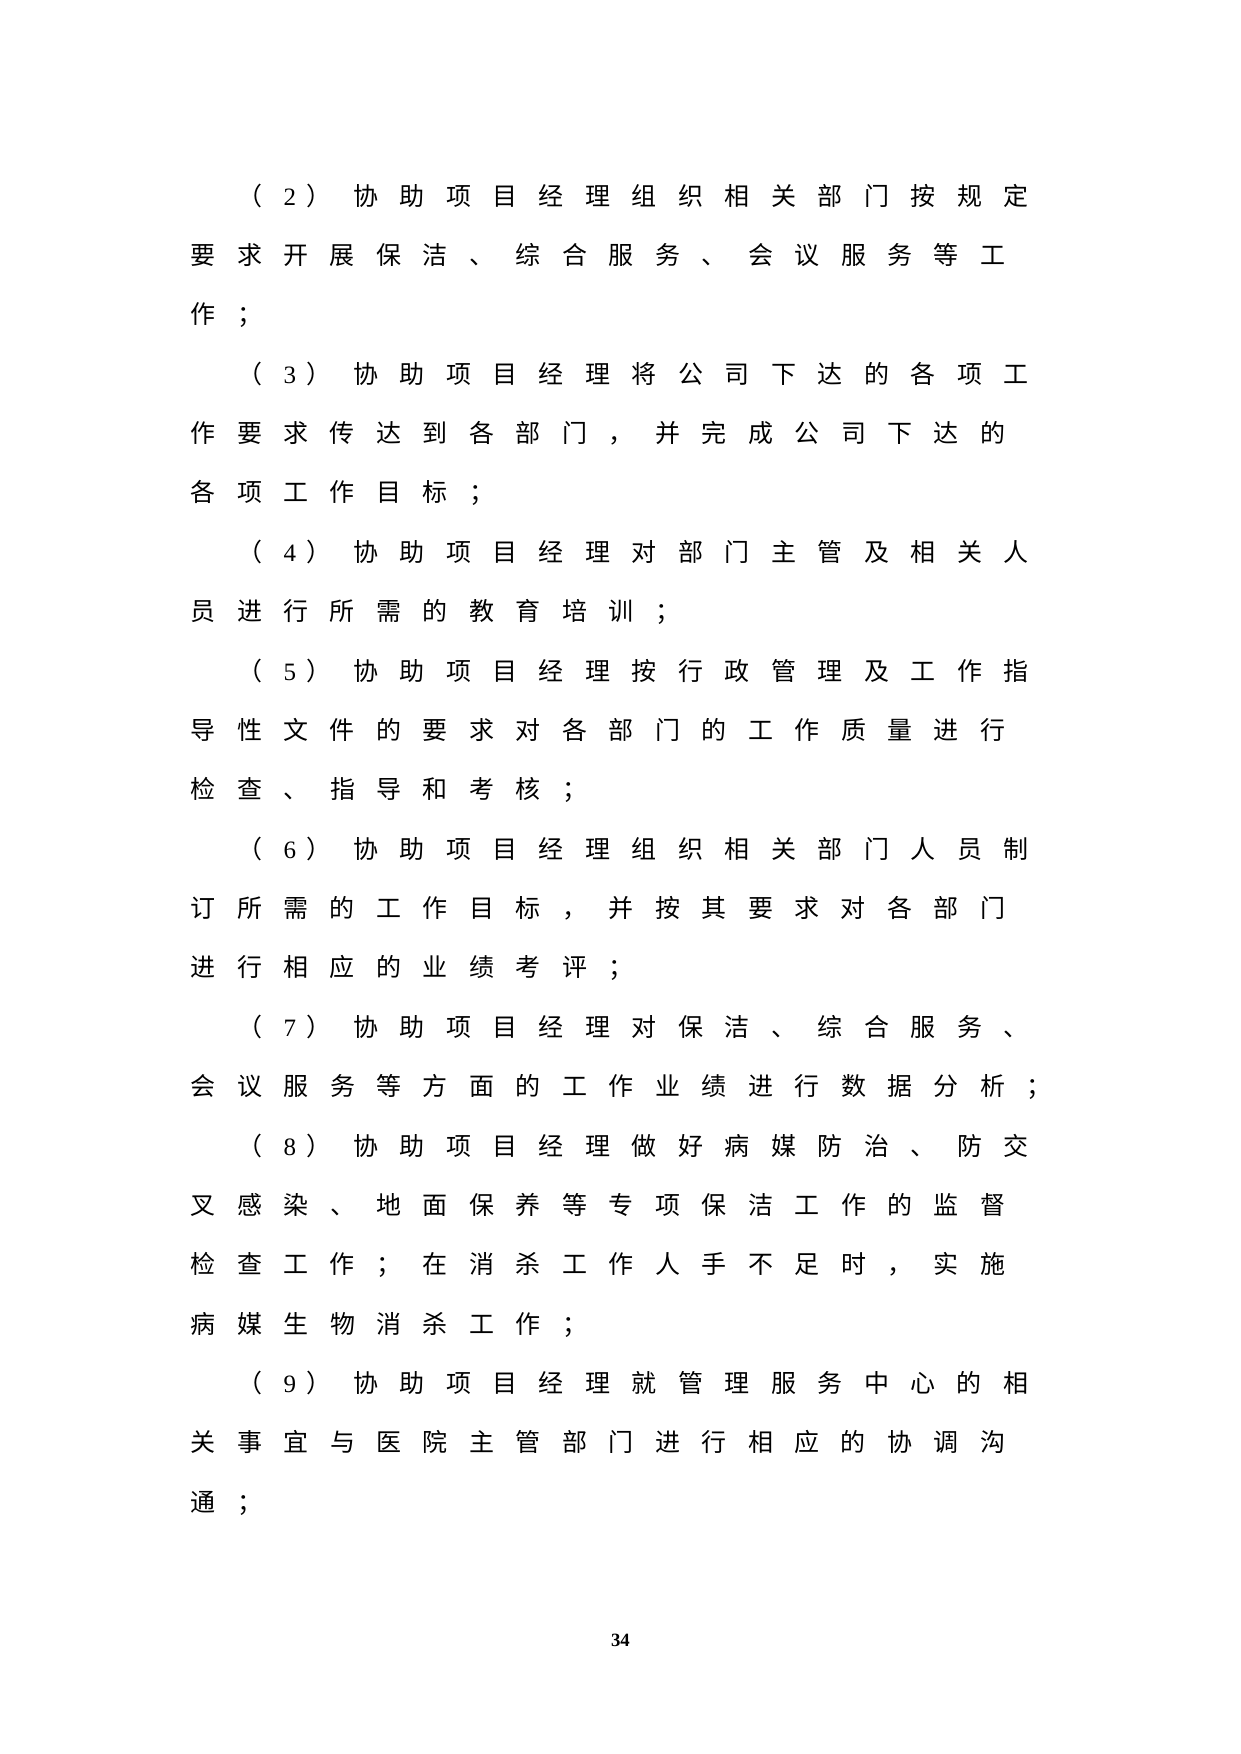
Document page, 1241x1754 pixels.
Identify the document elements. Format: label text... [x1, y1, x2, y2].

text （5）协助项目经理按行政管理及工作指导性文件的要求对各部门的工作质量进行检查、指导和考核； [190, 639, 1050, 818]
text （9）协助项目经理就管理服务中心的相关事宜与医院主管部门进行相应的协调沟通； [190, 1352, 1050, 1530]
text （2）协助项目经理组织相关部门按规定要求开展保洁、综合服务、会议服务等工作； [190, 164, 1050, 343]
text （6）协助项目经理组织相关部门人员制订所需的工作目标，并按其要求对各部门进行相应的业绩考评； [190, 818, 1050, 996]
text （4）协助项目经理对部门主管及相关人员进行所需的教育培训； [190, 521, 1050, 639]
text （8）协助项目经理做好病媒防治、防交叉感染、地面保养等专项保洁工作的监督检查工作；在消杀工作人手不足时，实施病媒生物消杀工作； [190, 1114, 1050, 1352]
text （3）协助项目经理将公司下达的各项工作要求传达到各部门，并完成公司下达的各项工作目标； [190, 343, 1050, 521]
text （7）协助项目经理对保洁、综合服务、会议服务等方面的工作业绩进行数据分析； [190, 996, 1050, 1114]
